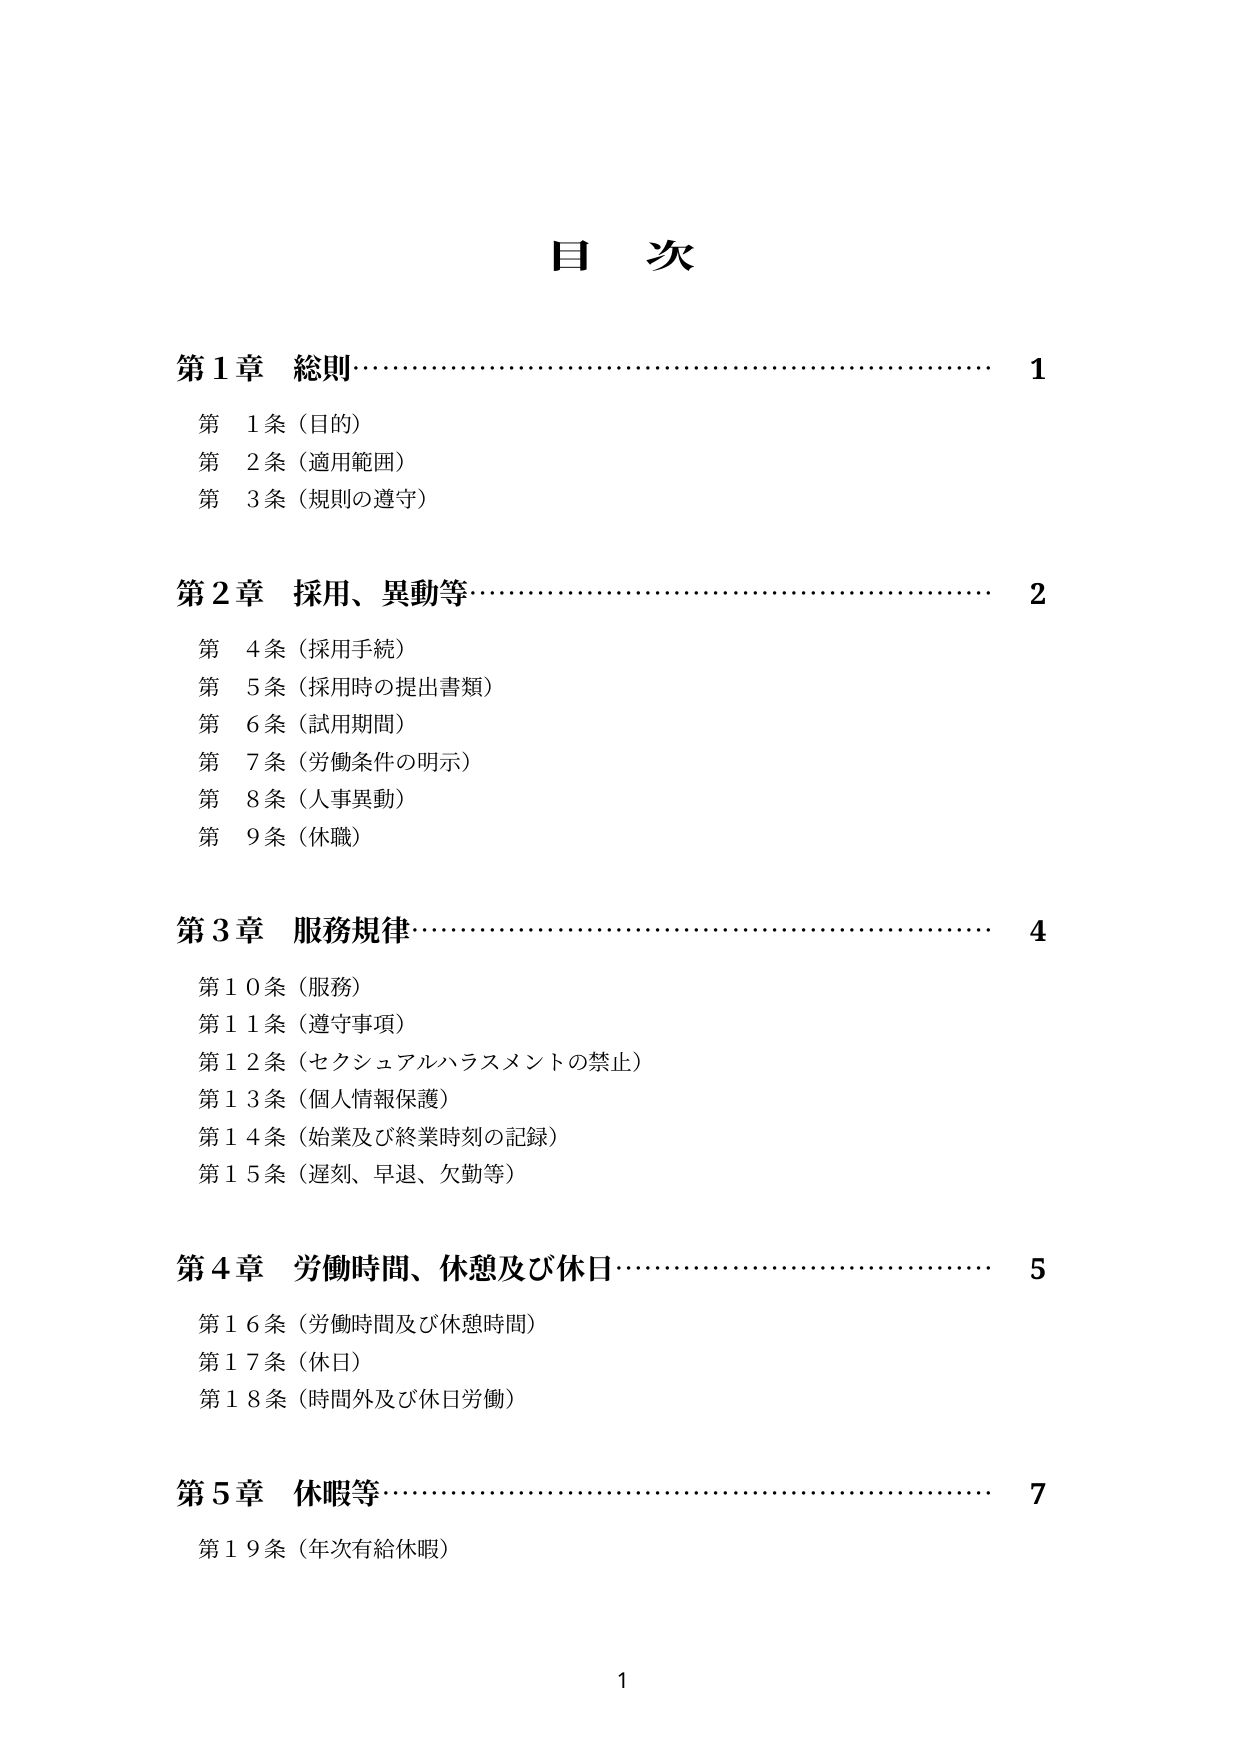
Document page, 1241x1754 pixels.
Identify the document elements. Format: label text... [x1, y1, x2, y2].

text 第１５条（遅刻、早退、欠勤等） [177, 1154, 1063, 1192]
text 第 ５条（採用時の提出書類） [177, 667, 1063, 704]
text 第１８条（時間外及び休日労働） [199, 1379, 1063, 1417]
text 第３章 服務規律…………………………………………………… 4 [177, 892, 1063, 967]
text 第１７条（休日） [177, 1342, 1063, 1379]
text 第１３条（個人情報保護） [177, 1079, 1063, 1117]
text 第 ７条（労働条件の明示） [177, 742, 1063, 779]
text 第１２条（セクシュアルハラスメントの禁止） [177, 1042, 1063, 1079]
text 第 ３条（規則の遵守） [177, 479, 1063, 517]
text 第１０条（服務） [177, 967, 1063, 1004]
text 第 ６条（試用期間） [177, 704, 1063, 742]
text 第 １条（目的） [177, 404, 1063, 442]
text 第１９条（年次有給休暇） [177, 1529, 1063, 1567]
text 第 ２条（適用範囲） [177, 442, 1063, 479]
text 第１１条（遵守事項） [177, 1004, 1063, 1042]
text 第４章 労働時間、休憩及び休日………………………………… 5 [177, 1229, 1063, 1304]
text 第２章 採用、異動等……………………………………………… 2 [177, 554, 1063, 629]
text 第１４条（始業及び終業時刻の記録） [177, 1117, 1063, 1154]
text 第 ８条（人事異動） [177, 779, 1063, 817]
text 第５章 休暇等……………………………………………………… 7 [177, 1454, 1063, 1529]
text 第 ９条（休職） [177, 817, 1063, 854]
text 第１６条（労働時間及び休憩時間） [177, 1304, 1063, 1342]
text 第 ４条（採用手続） [177, 629, 1063, 667]
text 第１章 総則………………………………………………………… 1 [177, 329, 1063, 404]
text 目 次 [177, 217, 1063, 292]
